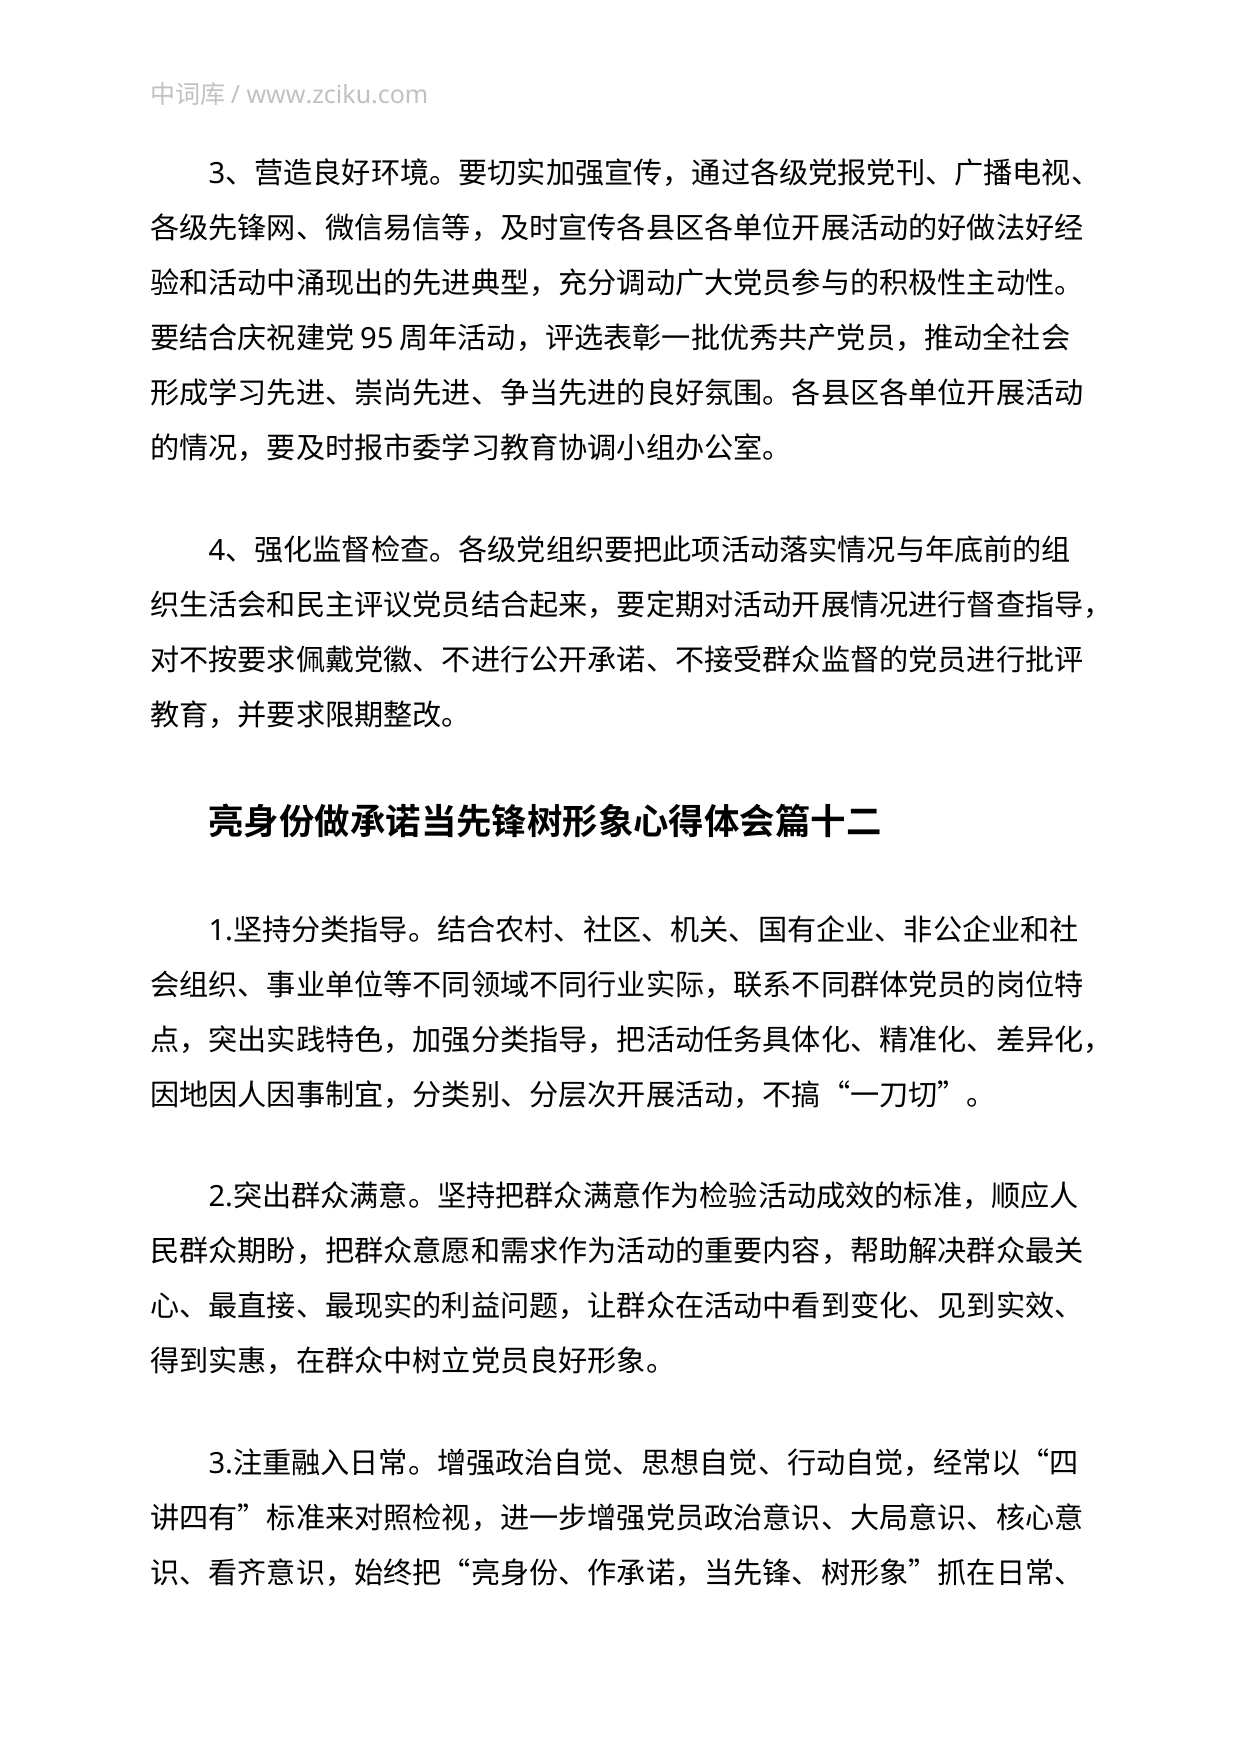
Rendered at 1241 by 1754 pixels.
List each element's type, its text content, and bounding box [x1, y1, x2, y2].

text 3、营造良好环境。要切实加强宣传，通过各级党报党刊、广播电视、各级先锋网、微信易信等，及时宣传各县区各单位开展活动的好做法好经验和活动中涌现出的先进典型，充分调动广大党员参与的积极性主动性。要结合庆祝建党95周年活动，评选表彰一批优秀共产党员，推动全社会形成学习先进、崇尚先进、争当先进的良好氛围。各县区各单位开展活动的情况，要及时报市委学习教育协调小组办公室。 [150, 150, 1090, 467]
text 1.坚持分类指导。结合农村、社区、机关、国有企业、非公企业和社会组织、事业单位等不同领域不同行业实际，联系不同群体党员的岗位特点，突出实践特色，加强分类指导，把活动任务具体化、精准化、差异化，因地因人因事制宜，分类别、分层次开展活动，不搞“一刀切”。 [150, 906, 1090, 1113]
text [150, 1439, 1090, 1592]
text 亮身份做承诺当先锋树形象心得体会篇十二 [150, 793, 1090, 844]
text 2.突出群众满意。坚持把群众满意作为检验活动成效的标准，顺应人民群众期盼，把群众意愿和需求作为活动的重要内容，帮助解决群众最关心、最直接、最现实的利益问题，让群众在活动中看到变化、见到实效、得到实惠，在群众中树立党员良好形象。 [150, 1173, 1090, 1380]
text 4、强化监督检查。各级党组织要把此项活动落实情况与年底前的组织生活会和民主评议党员结合起来，要定期对活动开展情况进行督查指导，对不按要求佩戴党徽、不进行公开承诺、不接受群众监督的党员进行批评教育，并要求限期整改。 [150, 526, 1090, 733]
